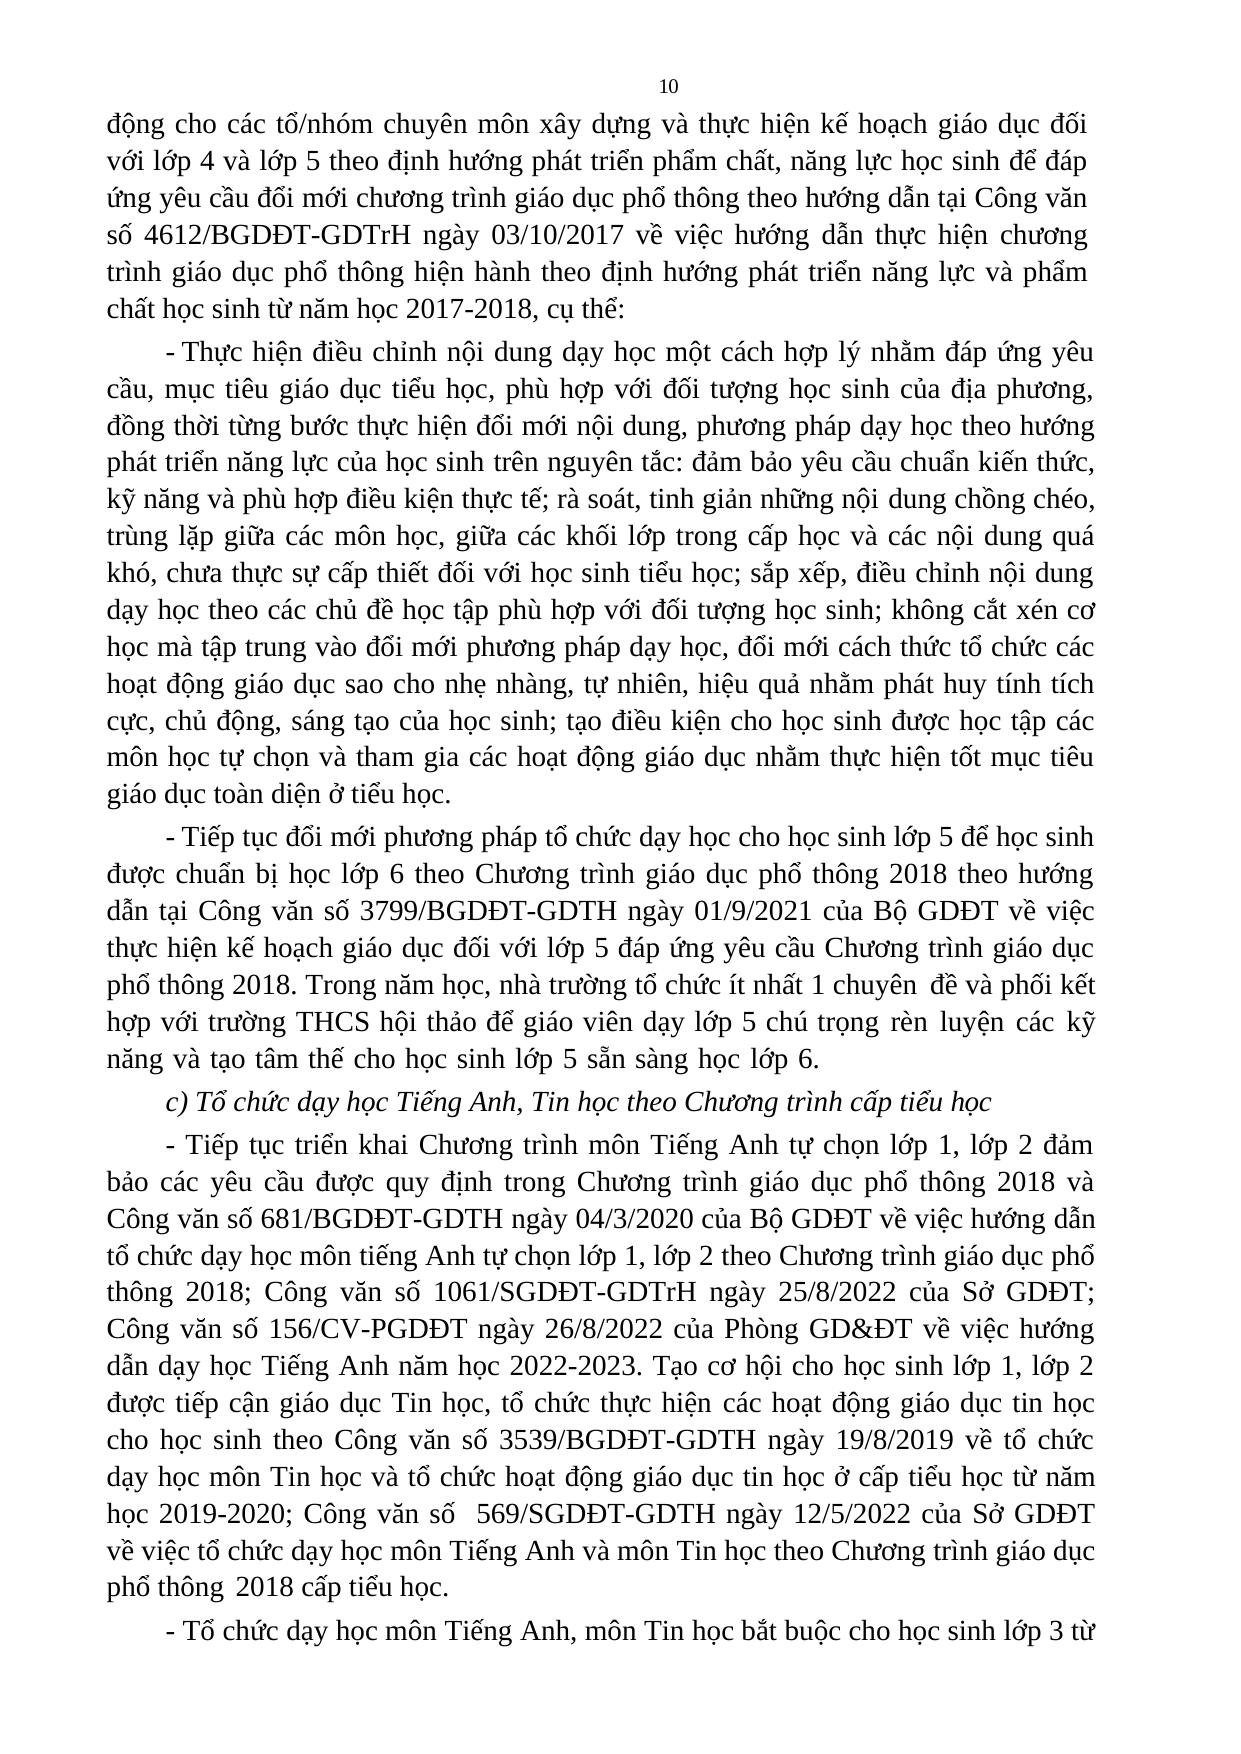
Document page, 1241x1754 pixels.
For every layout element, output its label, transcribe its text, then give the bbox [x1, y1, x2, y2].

list Tiếp tục đổi mới phương pháp tổ chức dạy học cho học sinh lớp 5 để học sinh được chuẩn bị học lớp 6 theo Chương trình giáo dục phổ thông 2018 theo hướng dẫn tại Công văn số 3799/BGDĐT-GDTH ngày 01/9/2021 của Bộ GDĐT về việc thực hiện kế hoạch giáo dục đối với lớp 5 đáp ứng yêu cầu Chương trình giáo dục phổ thông 2018. Trong năm học, nhà trường tổ chức ít nhất 1 chuyên đề và phối kết hợp với trường THCS hội thảo để giáo viên dạy lớp 5 chú trọng rèn luyện các kỹ năng và tạo tâm thế cho học sinh lớp 5 sẵn sàng học lớp 6. [106, 819, 1096, 1074]
text - Tiếp tục triển khai Chương trình môn Tiếng Anh tự chọn lớp 1, lớp 2 đảm bảo các yêu cầu được quy định trong Chương trình giáo dục phổ thông 2018 và Công văn số 681/BGDĐT-GDTH ngày 04/3/2020 của Bộ GDĐT về việc hướng dẫn tổ chức dạy học môn tiếng Anh tự chọn lớp 1, lớp 2 theo Chương trình giáo dục phổ thông 2018; Công văn số 1061/SGDĐT-GDTrH ngày 25/8/2022 của Sở GDĐT; Công văn số 156/CV-PGDĐT ngày 26/8/2022 của Phòng GD&ĐT về việc hướng dẫn dạy học Tiếng Anh năm học 2022-2023. Tạo cơ hội cho học sinh lớp 1, lớp 2 được tiếp cận giáo dục Tin học, tổ chức thực hiện các hoạt động giáo dục tin học cho học sinh theo Công văn số 3539/BGDĐT-GDTH ngày 19/8/2019 về tổ chức dạy học môn Tin học và tổ chức hoạt động giáo dục tin học ở cấp tiểu học từ năm học 2019-2020; Công văn số 569/SGDĐT-GDTH ngày 12/5/2022 của Sở GDĐT về việc tổ chức dạy học môn Tiếng Anh và môn Tin học theo Chương trình giáo dục phổ thông 2018 cấp tiểu học. [106, 1127, 1096, 1603]
list Tổ chức dạy học Tiếng Anh, Tin học theo Chương trình cấp tiểu học [165, 1084, 1096, 1117]
list Thực hiện điều chỉnh nội dung dạy học một cách hợp lý nhằm đáp ứng yêu cầu, mục tiêu giáo dục tiểu học, phù hợp với đối tượng học sinh của địa phương, đồng thời từng bước thực hiện đổi mới nội dung, phương pháp dạy học theo hướng phát triển năng lực của học sinh trên nguyên tắc: đảm bảo yêu cầu chuẩn kiến thức, kỹ năng và phù hợp điều kiện thực tế; rà soát, tinh giản những nội dung chồng chéo, trùng lặp giữa các môn học, giữa các khối lớp trong cấp học và các nội dung quá khó, chưa thực sự cấp thiết đối với học sinh tiểu học; sắp xếp, điều chỉnh nội dung dạy học theo các chủ đề học tập phù hợp với đối tượng học sinh; không cắt xén cơ học mà tập trung vào đổi mới phương pháp dạy học, đổi mới cách thức tổ chức các hoạt động giáo dục sao cho nhẹ nhàng, tự nhiên, hiệu quả nhằm phát huy tính tích cực, chủ động, sáng tạo của học sinh; tạo điều kiện cho học sinh được học tập các môn học tự chọn và tham gia các hoạt động giáo dục nhằm thực hiện tốt mục tiêu giáo dục toàn diện ở tiểu học. [106, 334, 1096, 810]
